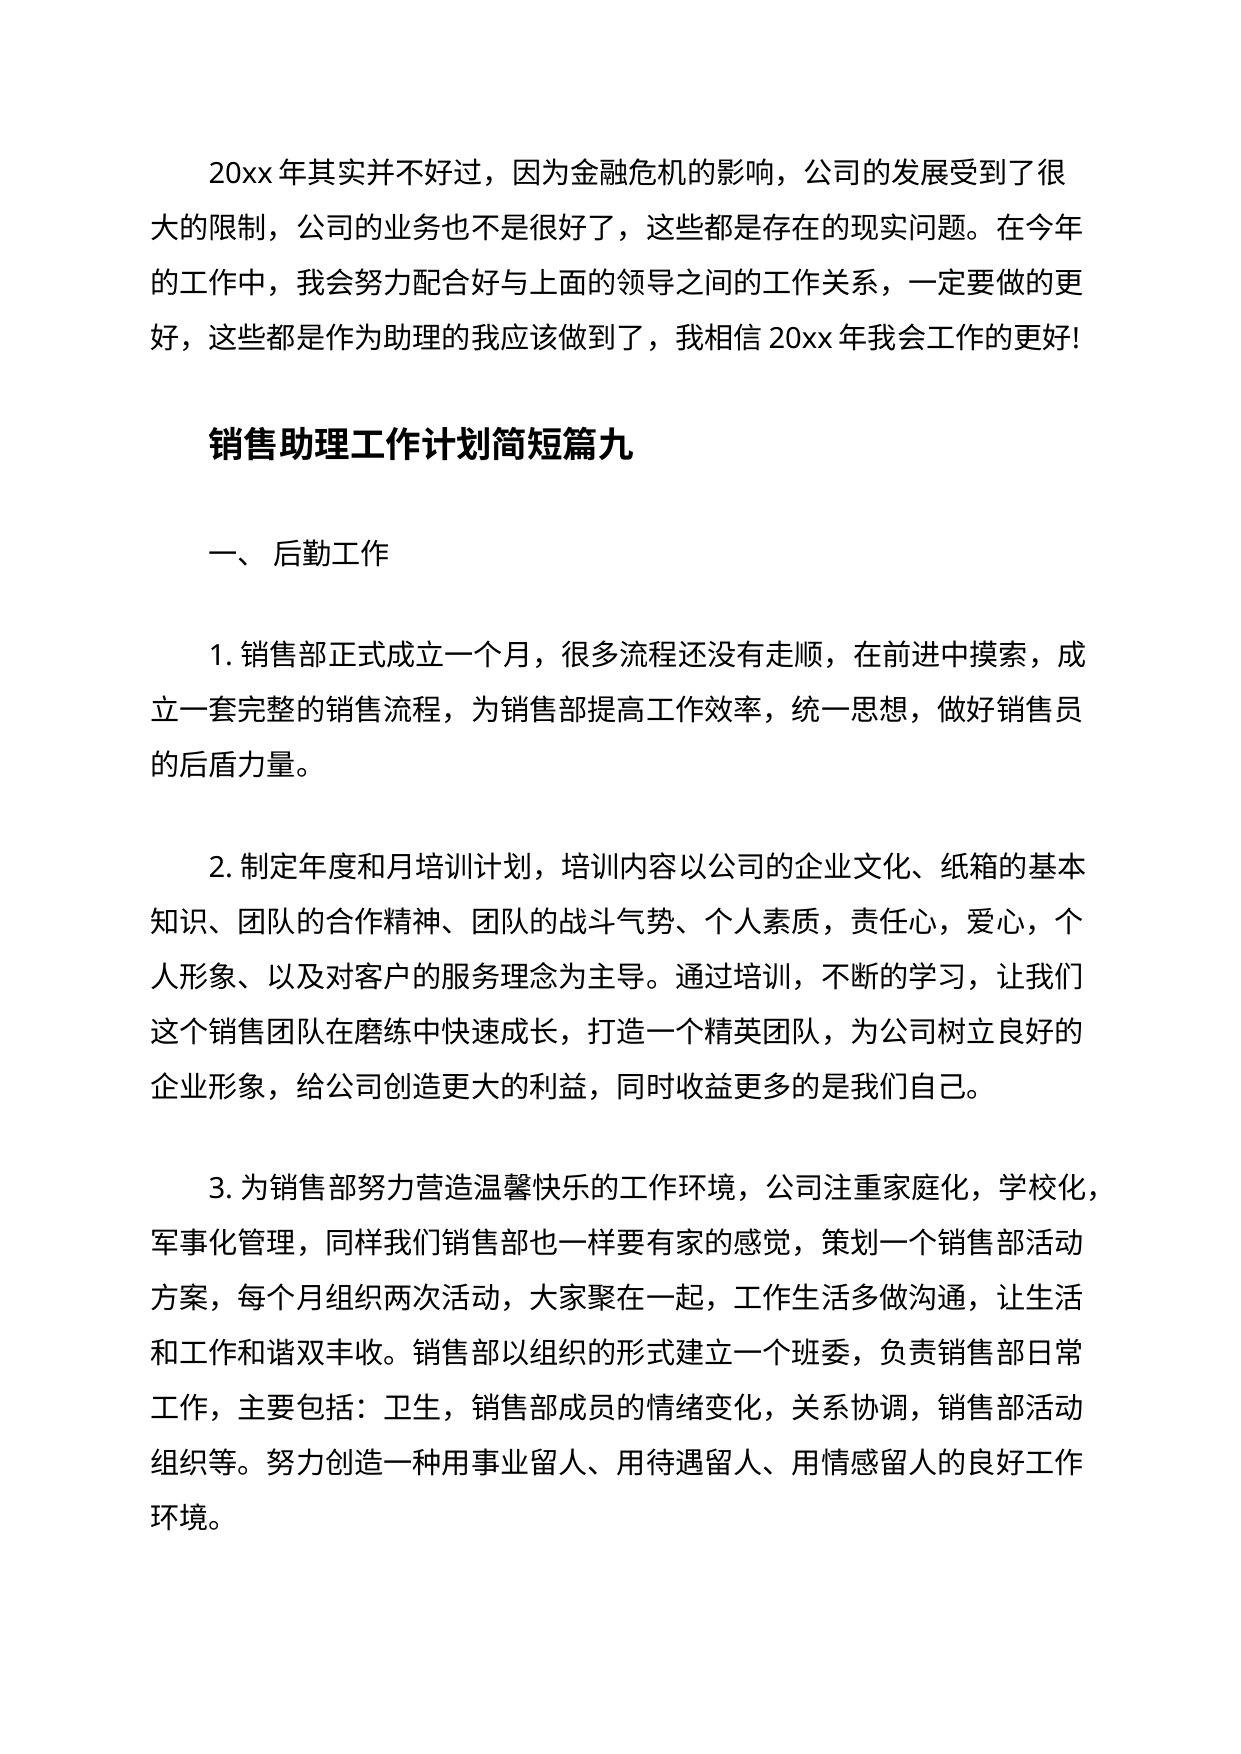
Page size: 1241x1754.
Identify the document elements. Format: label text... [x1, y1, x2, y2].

text 2. 制定年度和月培训计划，培训内容以公司的企业文化、纸箱的基本知识、团队的合作精神、团队的战斗气势、个人素质，责任心，爱心，个人形象、以及对客户的服务理念为主导。通过培训，不断的学习，让我们这个销售团队在磨练中快速成长，打造一个精英团队，为公司树立良好的企业形象，给公司创造更大的利益，同时收益更多的是我们自己。 [150, 844, 1090, 1106]
text 一、 后勤工作 [150, 530, 1090, 572]
text 1. 销售部正式成立一个月，很多流程还没有走顺，在前进中摸索，成立一套完整的销售流程，为销售部提高工作效率，统一思想，做好销售员的后盾力量。 [150, 632, 1090, 784]
text 销售助理工作计划简短篇九 [150, 417, 1090, 468]
text 3. 为销售部努力营造温馨快乐的工作环境，公司注重家庭化，学校化，军事化管理，同样我们销售部也一样要有家的感觉，策划一个销售部活动方案，每个月组织两次活动，大家聚在一起，工作生活多做沟通，让生活和工作和谐双丰收。销售部以组织的形式建立一个班委，负责销售部日常工作，主要包括：卫生，销售部成员的情绪变化，关系协调，销售部活动组织等。努力创造一种用事业留人、用待遇留人、用情感留人的良好工作环境。 [150, 1165, 1090, 1537]
text 20xx年其实并不好过，因为金融危机的影响，公司的发展受到了很大的限制，公司的业务也不是很好了，这些都是存在的现实问题。在今年的工作中，我会努力配合好与上面的领导之间的工作关系，一定要做的更好，这些都是作为助理的我应该做到了，我相信20xx年我会工作的更好! [150, 150, 1090, 357]
